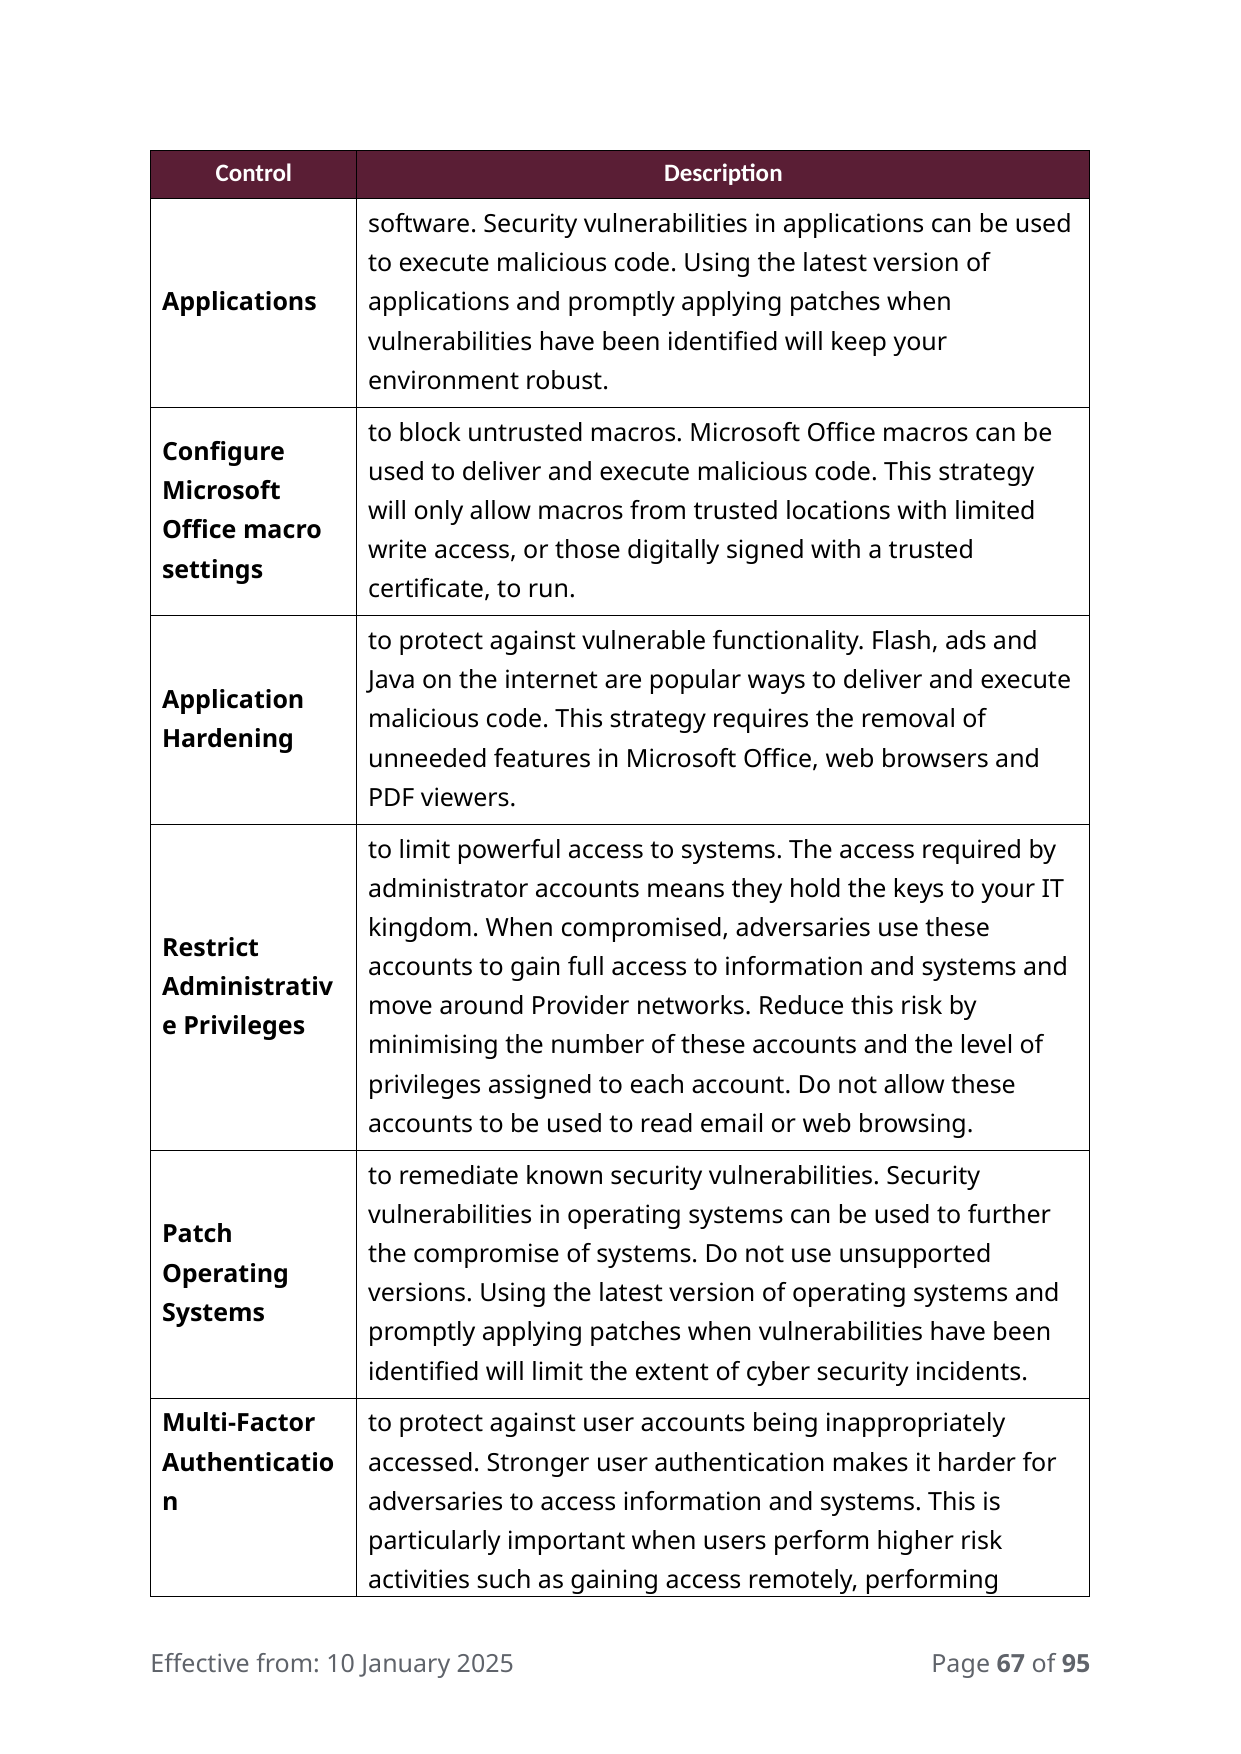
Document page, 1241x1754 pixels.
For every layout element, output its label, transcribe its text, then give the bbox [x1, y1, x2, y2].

table_cell Patch Applications [151, 199, 356, 407]
table_cell to limit powerful access to systems. The access required by administrator accounts means they hold the keys to your IT kingdom. When compromised, adversaries use these accounts to gain full access to information and systems and move around Provider networks. Reduce this risk by minimising the number of these accounts and the level of privileges assigned to each account. Do not allow these accounts to be used to read email or web browsing. [357, 825, 1089, 1150]
table_cell Multi-Factor Authentication [151, 1399, 356, 1596]
table_cell to protect against vulnerable functionality. Flash, ads and Java on the internet are popular ways to deliver and execute malicious code. This strategy requires the removal of unneeded features in Microsoft Office, web browsers and PDF viewers. [357, 616, 1089, 824]
table_cell to block untrusted macros. Microsoft Office macros can be used to deliver and execute malicious code. This strategy will only allow macros from trusted locations with limited write access, or those digitally signed with a trusted certificate, to run. [357, 408, 1089, 615]
table_cell Application Hardening [151, 616, 356, 824]
table_cell to remediate known security vulnerabilities. Security vulnerabilities in operating systems can be used to further the compromise of systems. Do not use unsupported versions. Using the latest version of operating systems and promptly applying patches when vulnerabilities have been identified will limit the extent of cyber security incidents. [357, 1151, 1089, 1398]
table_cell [357, 1399, 1089, 1596]
table_header Control [151, 151, 356, 198]
table_header Description [357, 151, 1089, 198]
table_cell Configure Microsoft Office macro settings [151, 408, 356, 615]
table_cell Patch Operating Systems [151, 1151, 356, 1398]
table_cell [357, 199, 1089, 407]
table_cell Restrict Administrative Privileges [151, 825, 356, 1150]
